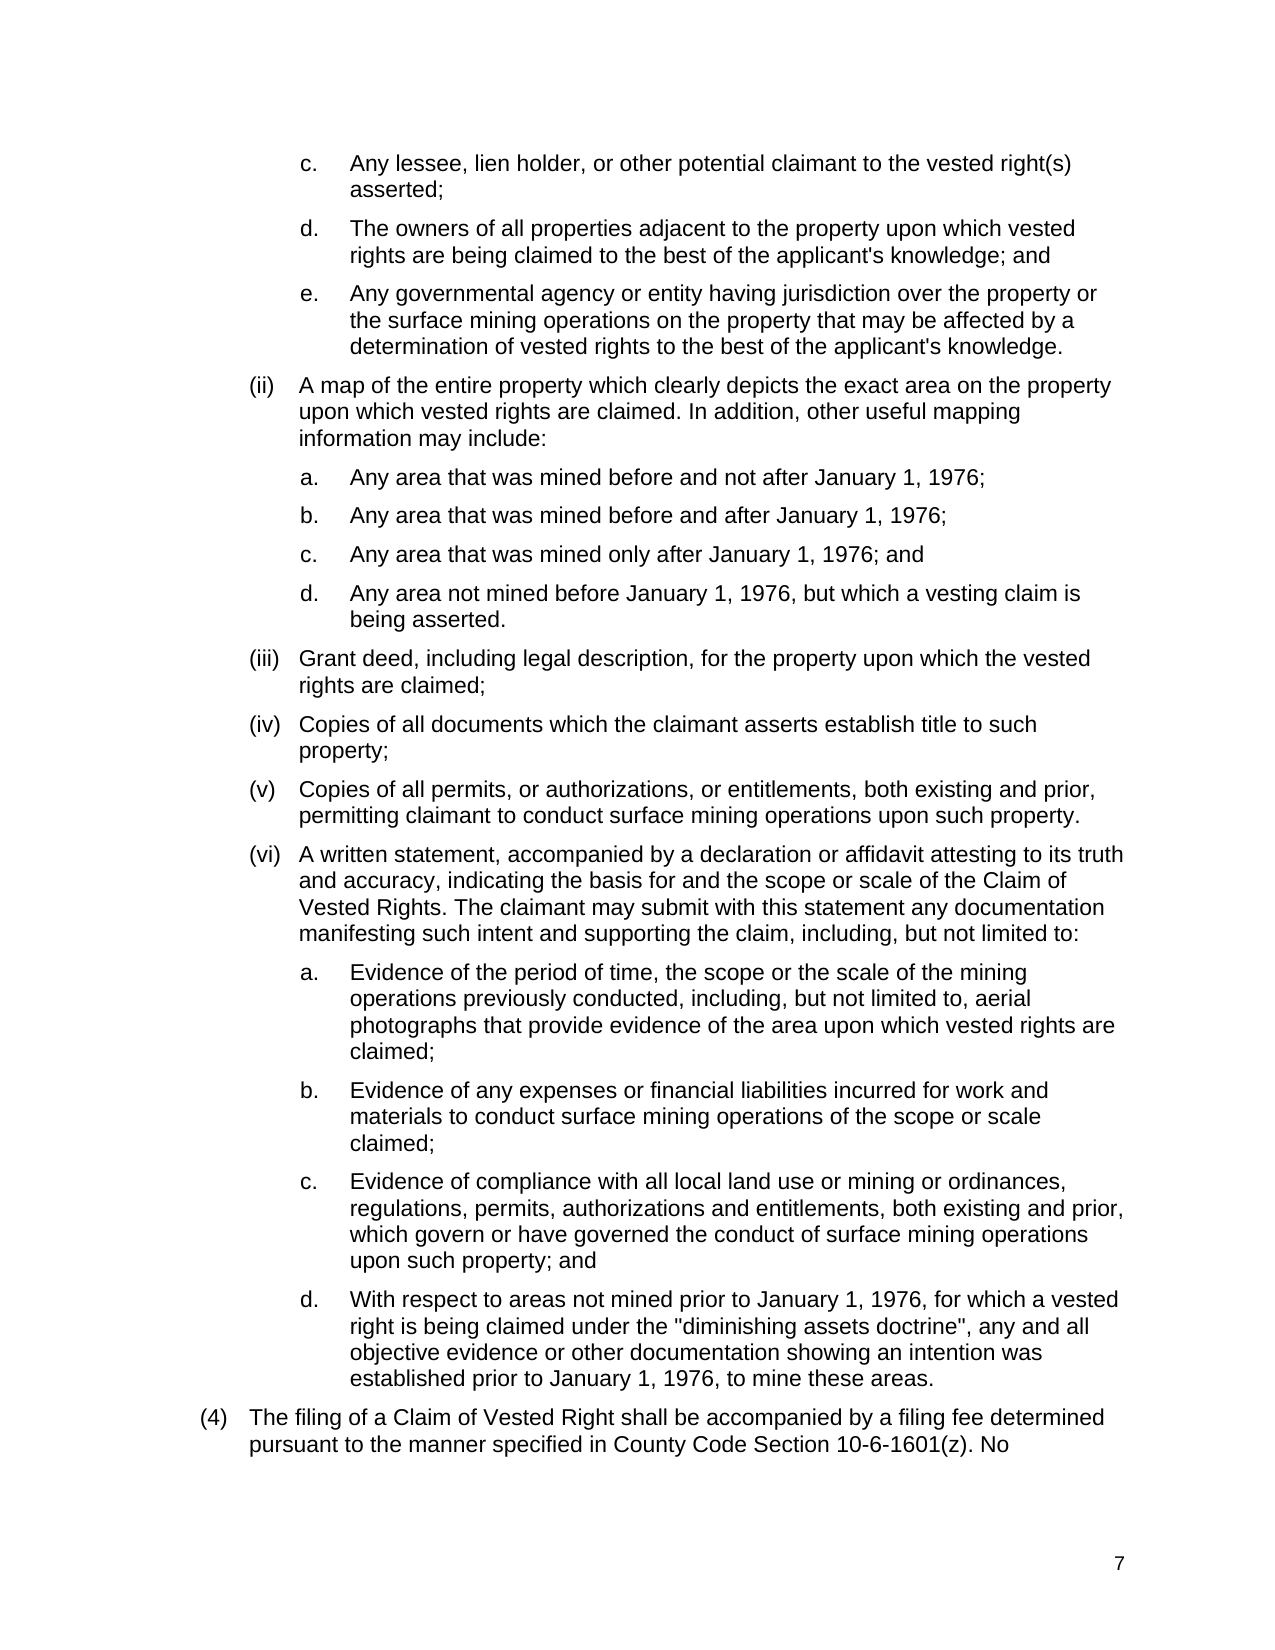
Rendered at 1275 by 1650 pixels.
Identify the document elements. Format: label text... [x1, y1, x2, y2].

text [199, 1404, 1125, 1457]
text c. Any lessee, lien holder, or other potential claimant to the vested right(s) asserted; [300, 150, 1125, 203]
text b. Evidence of any expenses or financial liabilities incurred for work and materials to conduct surface mining operations of the scope or scale claimed; [300, 1077, 1125, 1156]
text a. Evidence of the period of time, the scope or the scale of the mining operations previously conducted, including, but not limited to, aerial photographs that provide evidence of the area upon which vested rights are claimed; [300, 959, 1125, 1064]
text e. Any governmental agency or entity having jurisdiction over the property or the surface mining operations on the property that may be affected by a determination of vested rights to the best of the applicant's knowledge. [300, 280, 1125, 359]
text d. The owners of all properties adjacent to the property upon which vested rights are being claimed to the best of the applicant's knowledge; and [300, 215, 1125, 268]
text a. Any area that was mined before and not after January 1, 1976; [300, 463, 1125, 490]
text c. Evidence of compliance with all local land use or mining or ordinances, regulations, permits, authorizations and entitlements, both existing and prior, which govern or have governed the conduct of surface mining operations upon such property; and [300, 1168, 1125, 1274]
text d. With respect to areas not mined prior to January 1, 1976, for which a vested right is being claimed under the "diminishing assets doctrine", any and all objective evidence or other documentation showing an intention was established prior to January 1, 1976, to mine these areas. [300, 1286, 1125, 1392]
text c. Any area that was mined only after January 1, 1976; and [300, 541, 1125, 568]
text (vi) A written statement, accompanied by a declaration or affidavit attesting to its truth and accuracy, indicating the basis for and the scope or scale of the Claim of Vested Rights. The claimant may submit with this statement any documentation manifesting such intent and supporting the claim, including, but not limited to: [249, 841, 1125, 946]
text (ii) A map of the entire property which clearly depicts the exact area on the property upon which vested rights are claimed. In addition, other useful mapping information may include: [249, 372, 1125, 451]
text (iii) Grant deed, including legal description, for the property upon which the vested rights are claimed; [249, 645, 1125, 698]
text d. Any area not mined before January 1, 1976, but which a vesting claim is being asserted. [300, 580, 1125, 633]
text (iv) Copies of all documents which the claimant asserts establish title to such property; [249, 711, 1125, 763]
text b. Any area that was mined before and after January 1, 1976; [300, 502, 1125, 529]
text (v) Copies of all permits, or authorizations, or entitlements, both existing and prior, permitting claimant to conduct surface mining operations upon such property. [249, 776, 1125, 828]
